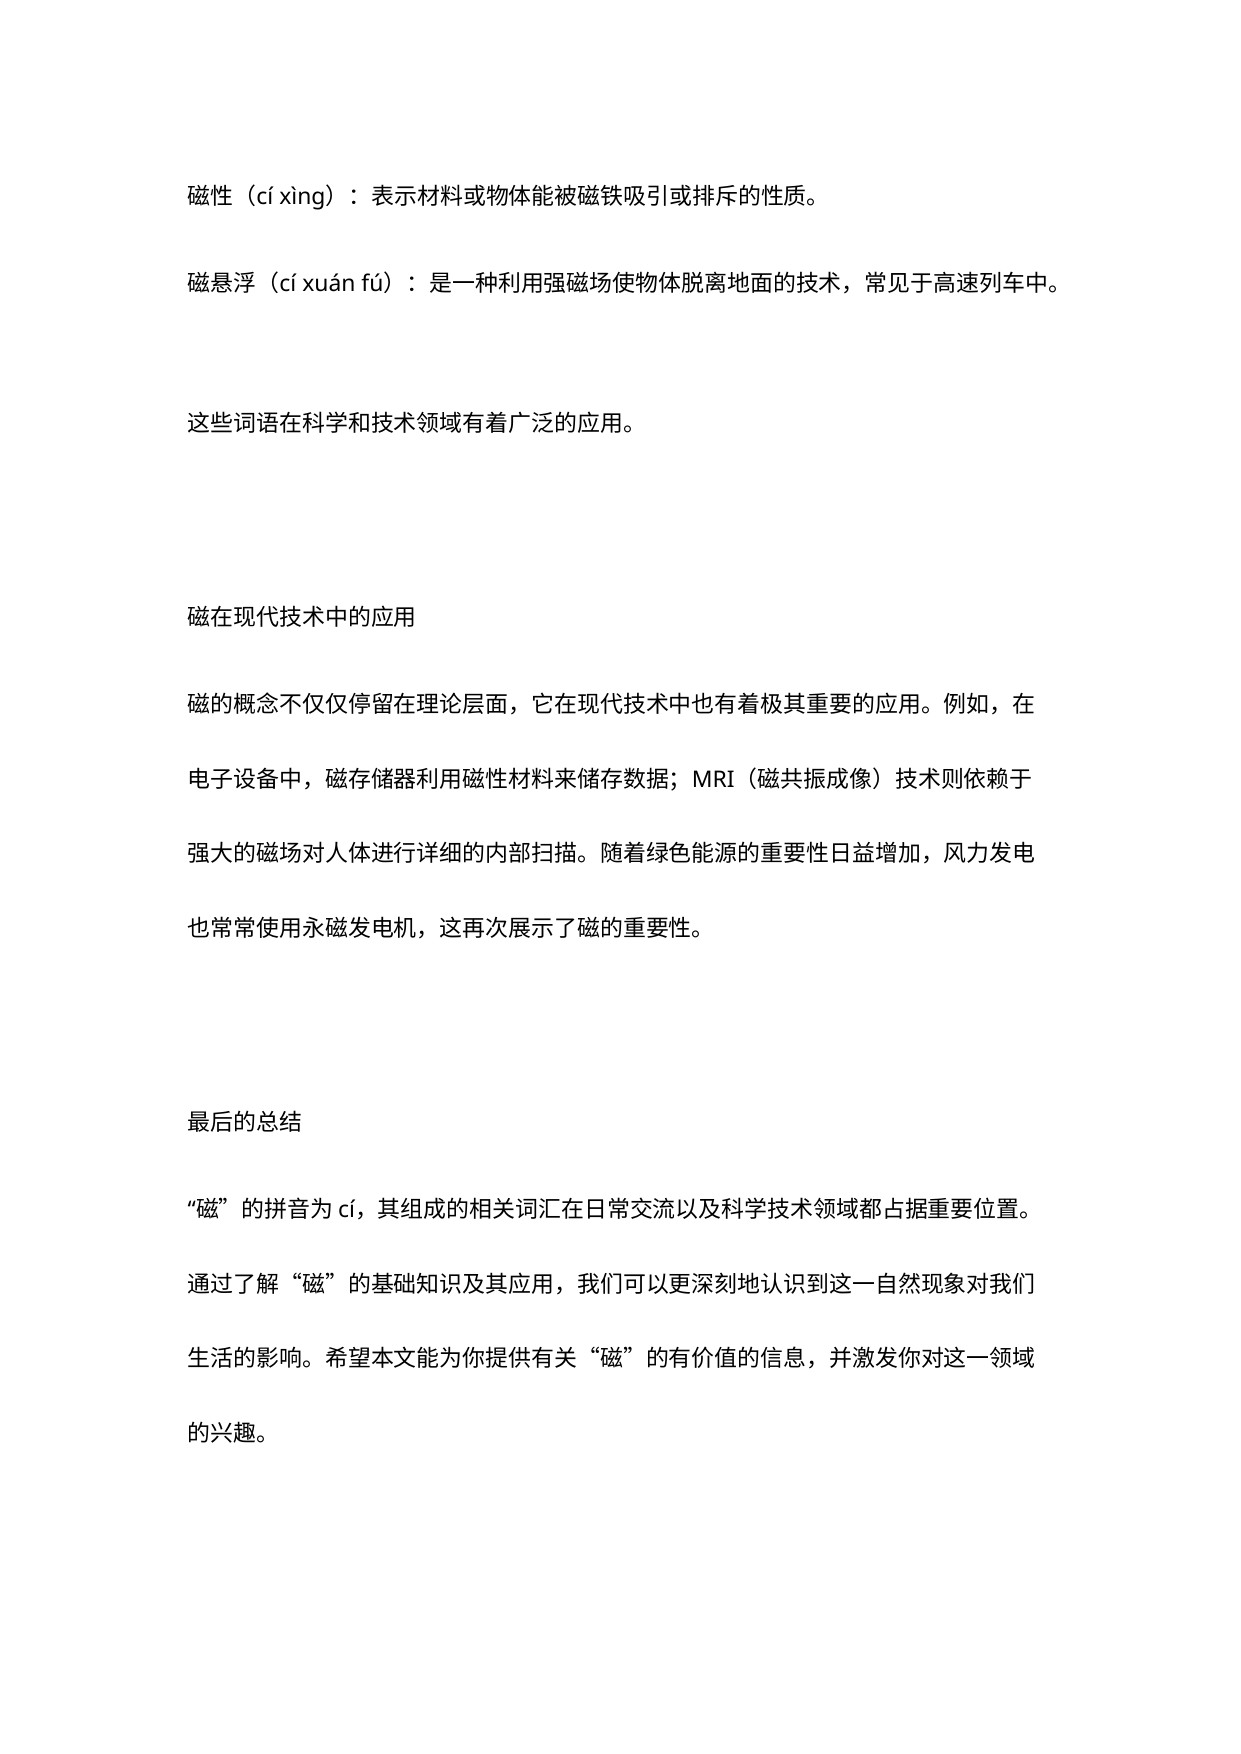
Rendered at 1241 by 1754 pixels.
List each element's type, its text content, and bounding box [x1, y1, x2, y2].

text 磁性（cí xìng）：表示材料或物体能被磁铁吸引或排斥的性质。 [187, 162, 1053, 227]
text 最后的总结 [187, 1088, 1053, 1153]
text 这些词语在科学和技术领域有着广泛的应用。 [187, 389, 1053, 454]
text 磁在现代技术中的应用 [187, 583, 1053, 648]
text “磁”的拼音为cí，其组成的相关词汇在日常交流以及科学技术领域都占据重要位置。通过了解“磁”的基础知识及其应用，我们可以更深刻地认识到这一自然现象对我们生活的影响。希望本文能为你提供有关“磁”的有价值的信息，并激发你对这一领域的兴趣。 [187, 1175, 1053, 1464]
text 磁悬浮（cí xuán fú）：是一种利用强磁场使物体脱离地面的技术，常见于高速列车中。 [187, 249, 1053, 314]
text 磁的概念不仅仅停留在理论层面，它在现代技术中也有着极其重要的应用。例如，在电子设备中，磁存储器利用磁性材料来储存数据；MRI（磁共振成像）技术则依赖于强大的磁场对人体进行详细的内部扫描。随着绿色能源的重要性日益增加，风力发电也常常使用永磁发电机，这再次展示了磁的重要性。 [187, 670, 1053, 959]
